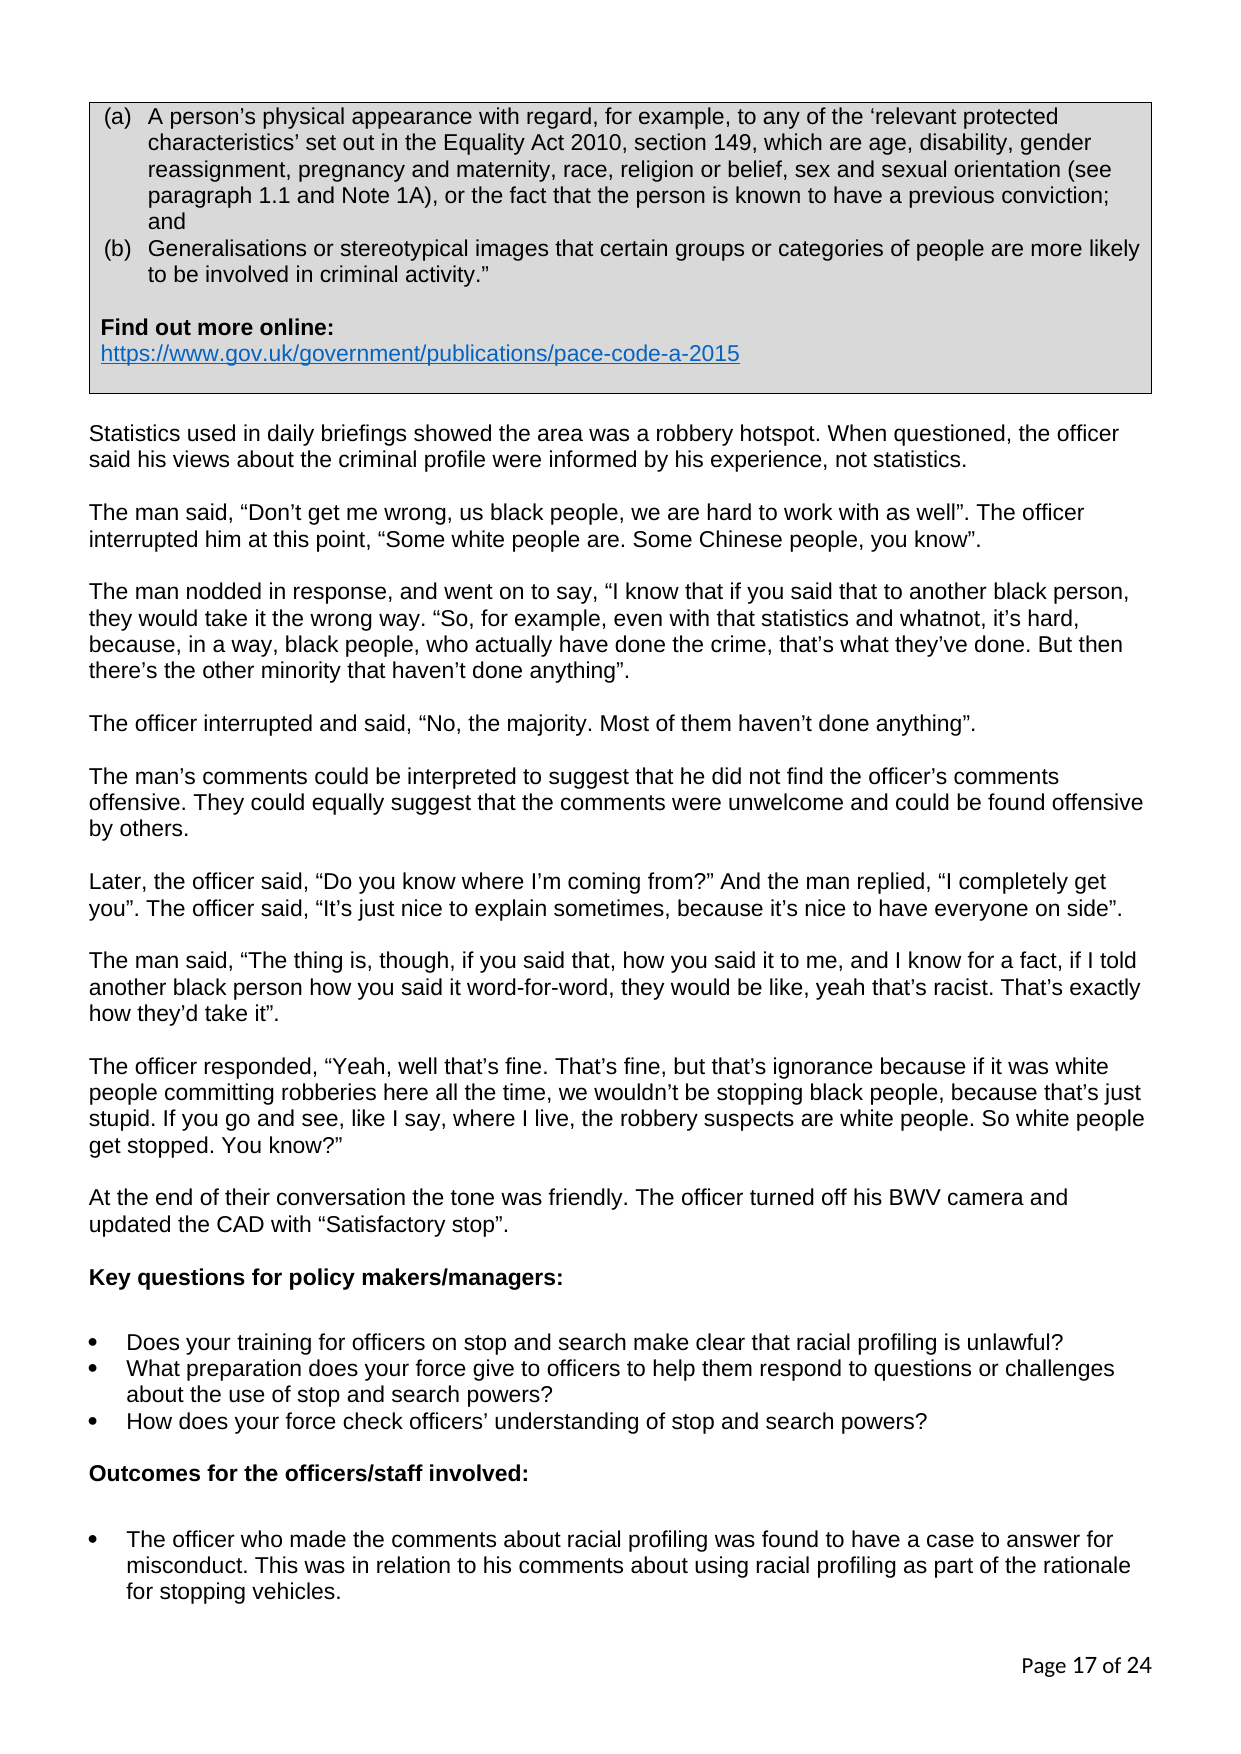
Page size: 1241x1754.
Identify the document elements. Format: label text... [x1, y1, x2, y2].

text Key questions for policy makers/managers: [89, 1263, 1152, 1290]
list Does your training for officers on stop and search make clear that racial profiling is unlawful? [89, 1329, 1152, 1355]
text Statistics used in daily briefings showed the area was a robbery hotspot. When questioned, the officer said his views about the criminal profile were informed by his experience, not statistics. [89, 420, 1152, 473]
list What preparation does your force give to officers to help them respond to questions or challenges about the use of stop and search powers? [89, 1355, 1152, 1408]
text The officer responded, “Yeah, well that’s fine. That’s fine, but that’s ignorance because if it was white people committing robberies here all the time, we wouldn’t be stopping black people, because that’s just stupid. If you go and see, like I say, where I live, the robbery suspects are white people. So white people get stopped. You know?” [89, 1053, 1152, 1158]
list The officer who made the comments about racial profiling was found to have a case to answer for misconduct. This was in relation to his comments about using racial profiling as part of the rationale for stopping vehicles. [89, 1526, 1152, 1605]
list How does your force check officers’ understanding of stop and search powers? [89, 1408, 1152, 1434]
text The man said, “The thing is, though, if you said that, how you said it to me, and I know for a fact, if I told another black person how you said it word-for-word, they would be like, yeah that’s racist. That’s exactly how they’d take it”. [89, 947, 1152, 1026]
text The man nodded in response, and went on to say, “I know that if you said that to another black person, they would take it the wrong way. “So, for example, even with that statistics and whatnot, it’s hard, because, in a way, black people, who actually have done the crime, that’s what they’ve done. But then there’s the other minority that haven’t done anything”. [89, 578, 1152, 684]
text At the end of their conversation the tone was friendly. The officer turned off his BWV camera and updated the CAD with “Satisfactory stop”. [89, 1184, 1152, 1237]
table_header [90, 103, 1151, 393]
text Later, the officer said, “Do you know where I’m coming from?” And the man replied, “I completely get you”. The officer said, “It’s just nice to explain sometimes, because it’s nice to have everyone on side”. [89, 868, 1152, 921]
text Outcomes for the officers/staff involved: [89, 1460, 1152, 1487]
text The officer interrupted and said, “No, the majority. Most of them haven’t done anything”. [89, 710, 1152, 736]
text The man said, “Don’t get me wrong, us black people, we are hard to work with as well”. The officer interrupted him at this point, “Some white people are. Some Chinese people, you know”. [89, 499, 1152, 552]
text The man’s comments could be interpreted to suggest that he did not find the officer’s comments offensive. They could equally suggest that the comments were unwelcome and could be found offensive by others. [89, 763, 1152, 842]
